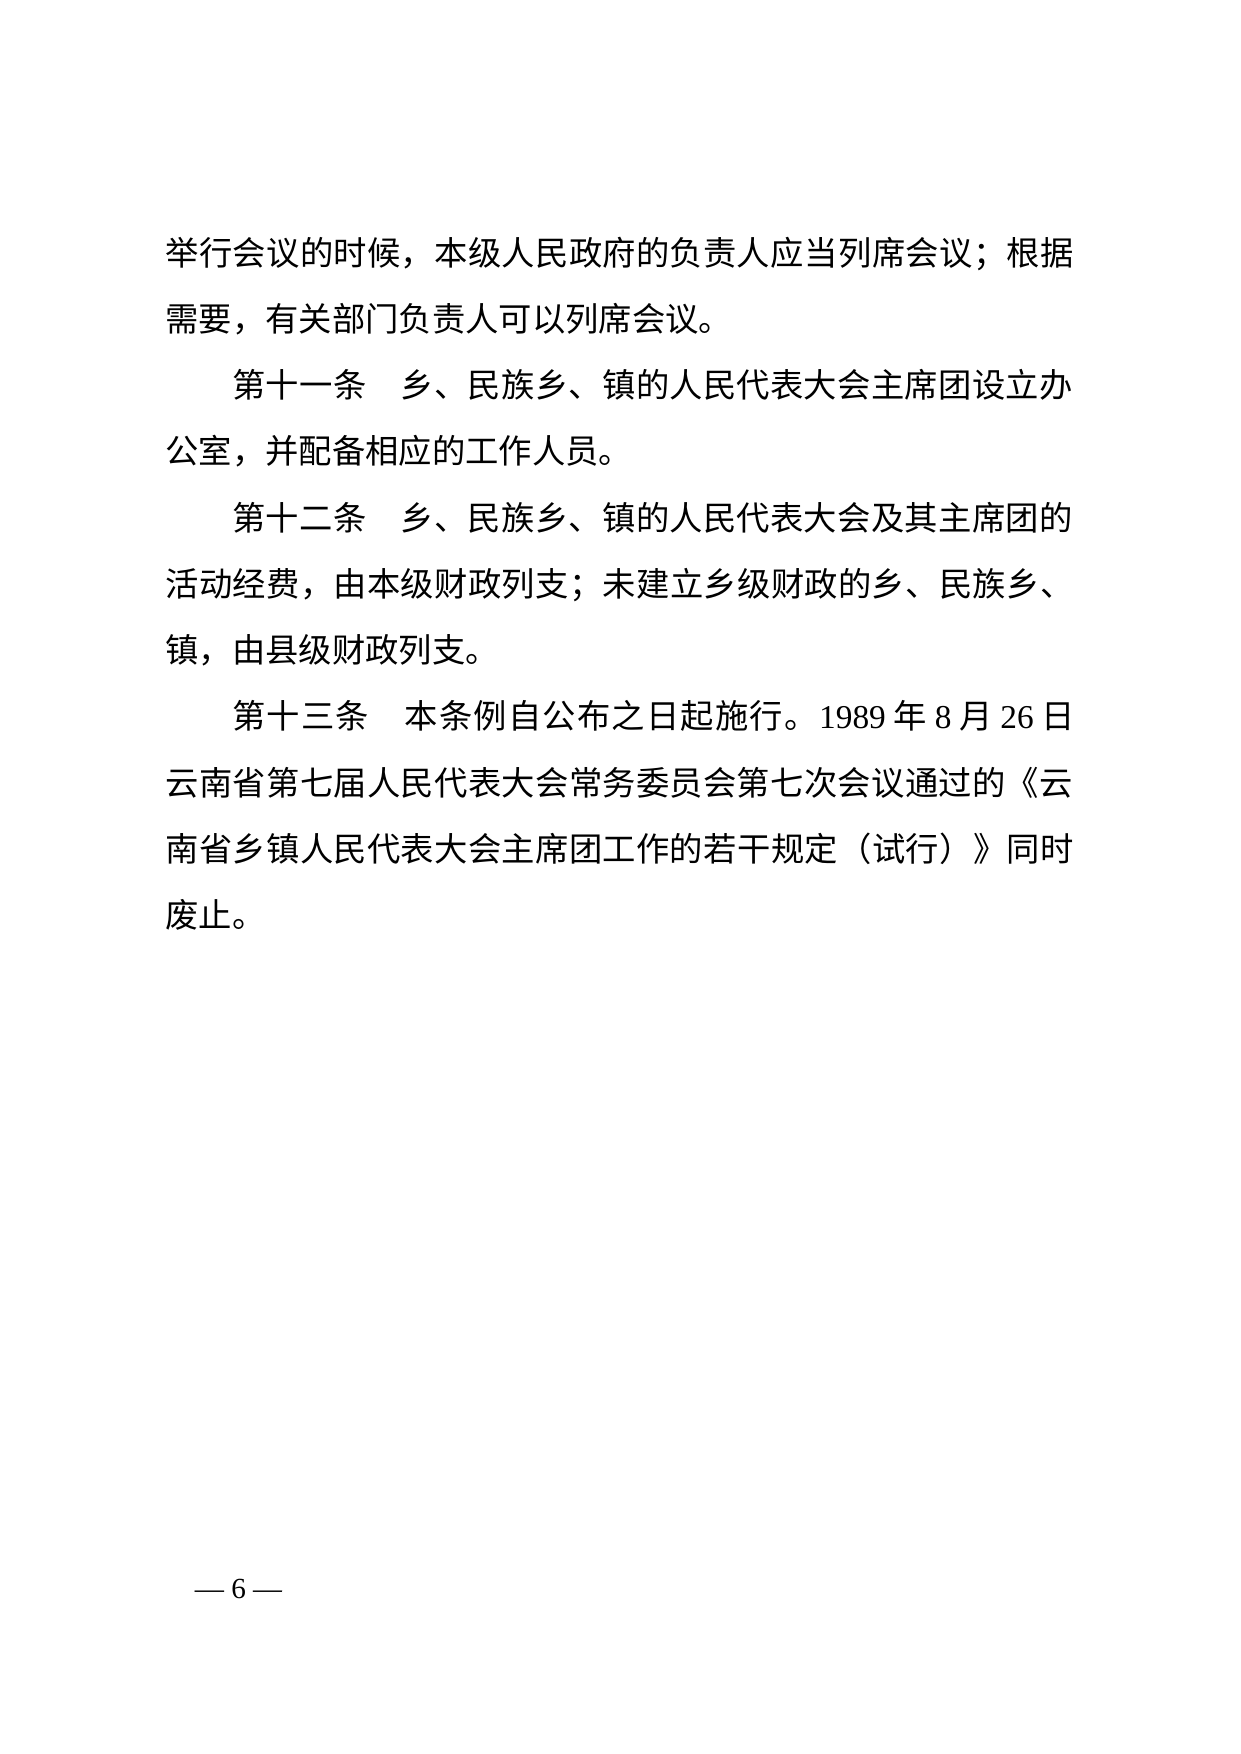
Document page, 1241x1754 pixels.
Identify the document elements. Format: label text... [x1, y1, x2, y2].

text 第十一条 乡、民族乡、镇的人民代表大会主席团设立办公室，并配备相应的工作人员。 [165, 350, 1075, 482]
text 第十二条 乡、民族乡、镇的人民代表大会及其主席团的活动经费，由本级财政列支；未建立乡级财政的乡、民族乡、镇，由县级财政列支。 [165, 482, 1075, 681]
text 第十三条 本条例自公布之日起施行。1989年8月26日云南省第七届人民代表大会常务委员会第七次会议通过的《云南省乡镇人民代表大会主席团工作的若干规定（试行）》同时废止。 [165, 681, 1075, 946]
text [165, 217, 1075, 350]
